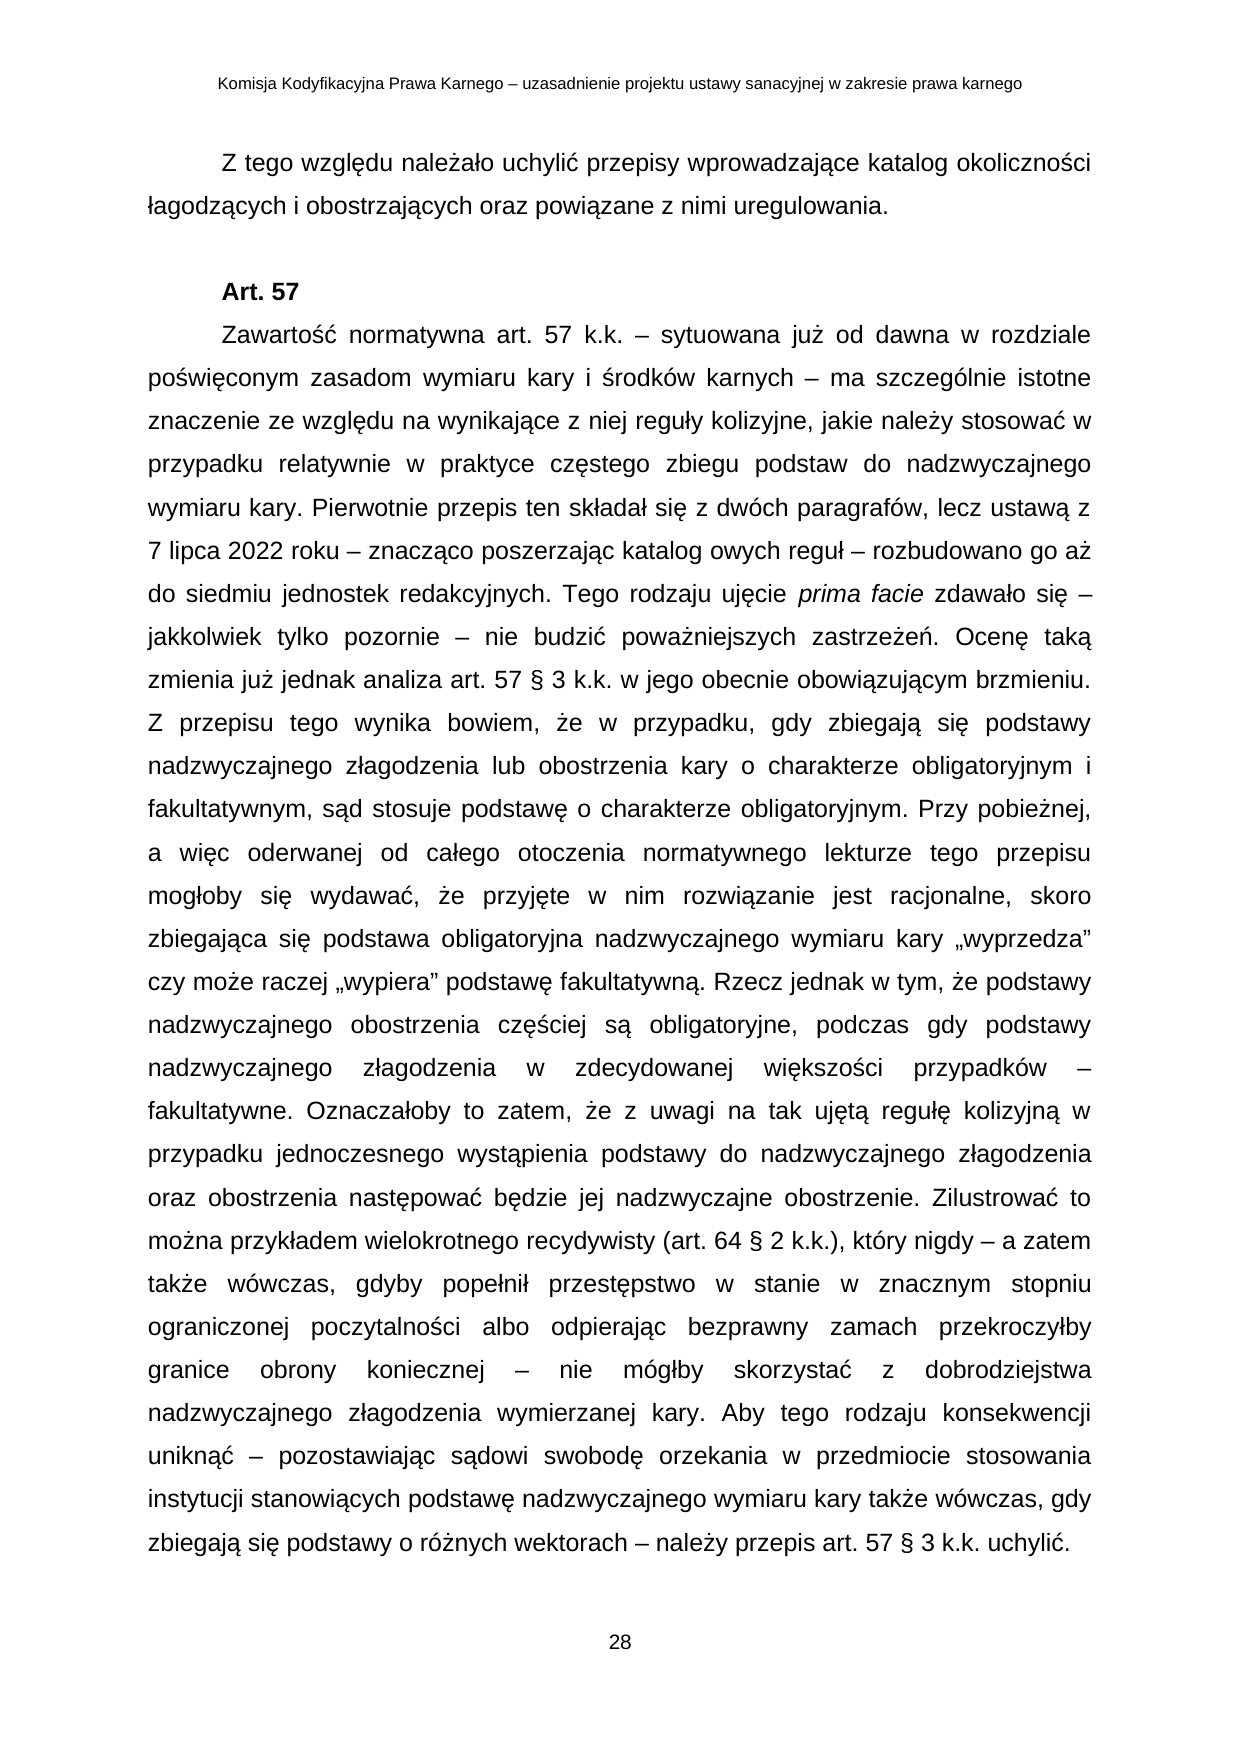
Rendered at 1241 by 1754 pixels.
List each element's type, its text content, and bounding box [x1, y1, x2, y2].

text Zawartość normatywna art. 57 k.k. – sytuowana już od dawna w rozdziale poświęconym zasadom wymiaru kary i środków karnych – ma szczególnie istotne znaczenie ze względu na wynikające z niej reguły kolizyjne, jakie należy stosować w przypadku relatywnie w praktyce częstego zbiegu podstaw do nadzwyczajnego wymiaru kary. Pierwotnie przepis ten składał się z dwóch paragrafów, lecz ustawą z 7 lipca 2022 roku – znacząco poszerzając katalog owych reguł – rozbudowano go aż do siedmiu jednostek redakcyjnych. Tego rodzaju ujęcie prima facie zdawało się – jakkolwiek tylko pozornie – nie budzić poważniejszych zastrzeżeń. Ocenę taką zmienia już jednak analiza art. 57 § 3 k.k. w jego obecnie obowiązującym brzmieniu. Z przepisu tego wynika bowiem, że w przypadku, gdy zbiegają się podstawy nadzwyczajnego złagodzenia lub obostrzenia kary o charakterze obligatoryjnym i fakultatywnym, sąd stosuje podstawę o charakterze obligatoryjnym. Przy pobieżnej, a więc oderwanej od całego otoczenia normatywnego lekturze tego przepisu mogłoby się wydawać, że przyjęte w nim rozwiązanie jest racjonalne, skoro zbiegająca się podstawa obligatoryjna nadzwyczajnego wymiaru kary „wyprzedza” czy może raczej „wypiera” podstawę fakultatywną. Rzecz jednak w tym, że podstawy nadzwyczajnego obostrzenia częściej są obligatoryjne, podczas gdy podstawy nadzwyczajnego złagodzenia w zdecydowanej większości przypadków – fakultatywne. Oznaczałoby to zatem, że z uwagi na tak ujętą regułę kolizyjną w przypadku jednoczesnego wystąpienia podstawy do nadzwyczajnego złagodzenia oraz obostrzenia następować będzie jej nadzwyczajne obostrzenie. Zilustrować to można przykładem wielokrotnego recydywisty (art. 64 § 2 k.k.), który nigdy – a zatem także wówczas, gdyby popełnił przestępstwo w stanie w znacznym stopniu ograniczonej poczytalności albo odpierając bezprawny zamach przekroczyłby granice obrony koniecznej – nie mógłby skorzystać z dobrodziejstwa nadzwyczajnego złagodzenia wymierzanej kary. Aby tego rodzaju konsekwencji uniknąć – pozostawiając sądowi swobodę orzekania w przedmiocie stosowania instytucji stanowiących podstawę nadzwyczajnego wymiaru kary także wówczas, gdy zbiegają się podstawy o różnych wektorach – należy przepis art. 57 § 3 k.k. uchylić. [148, 320, 1093, 1556]
text Art. 57 [148, 277, 1093, 306]
text Z tego względu należało uchylić przepisy wprowadzające katalog okoliczności łagodzących i obostrzających oraz powiązane z nimi uregulowania. [148, 148, 1093, 219]
